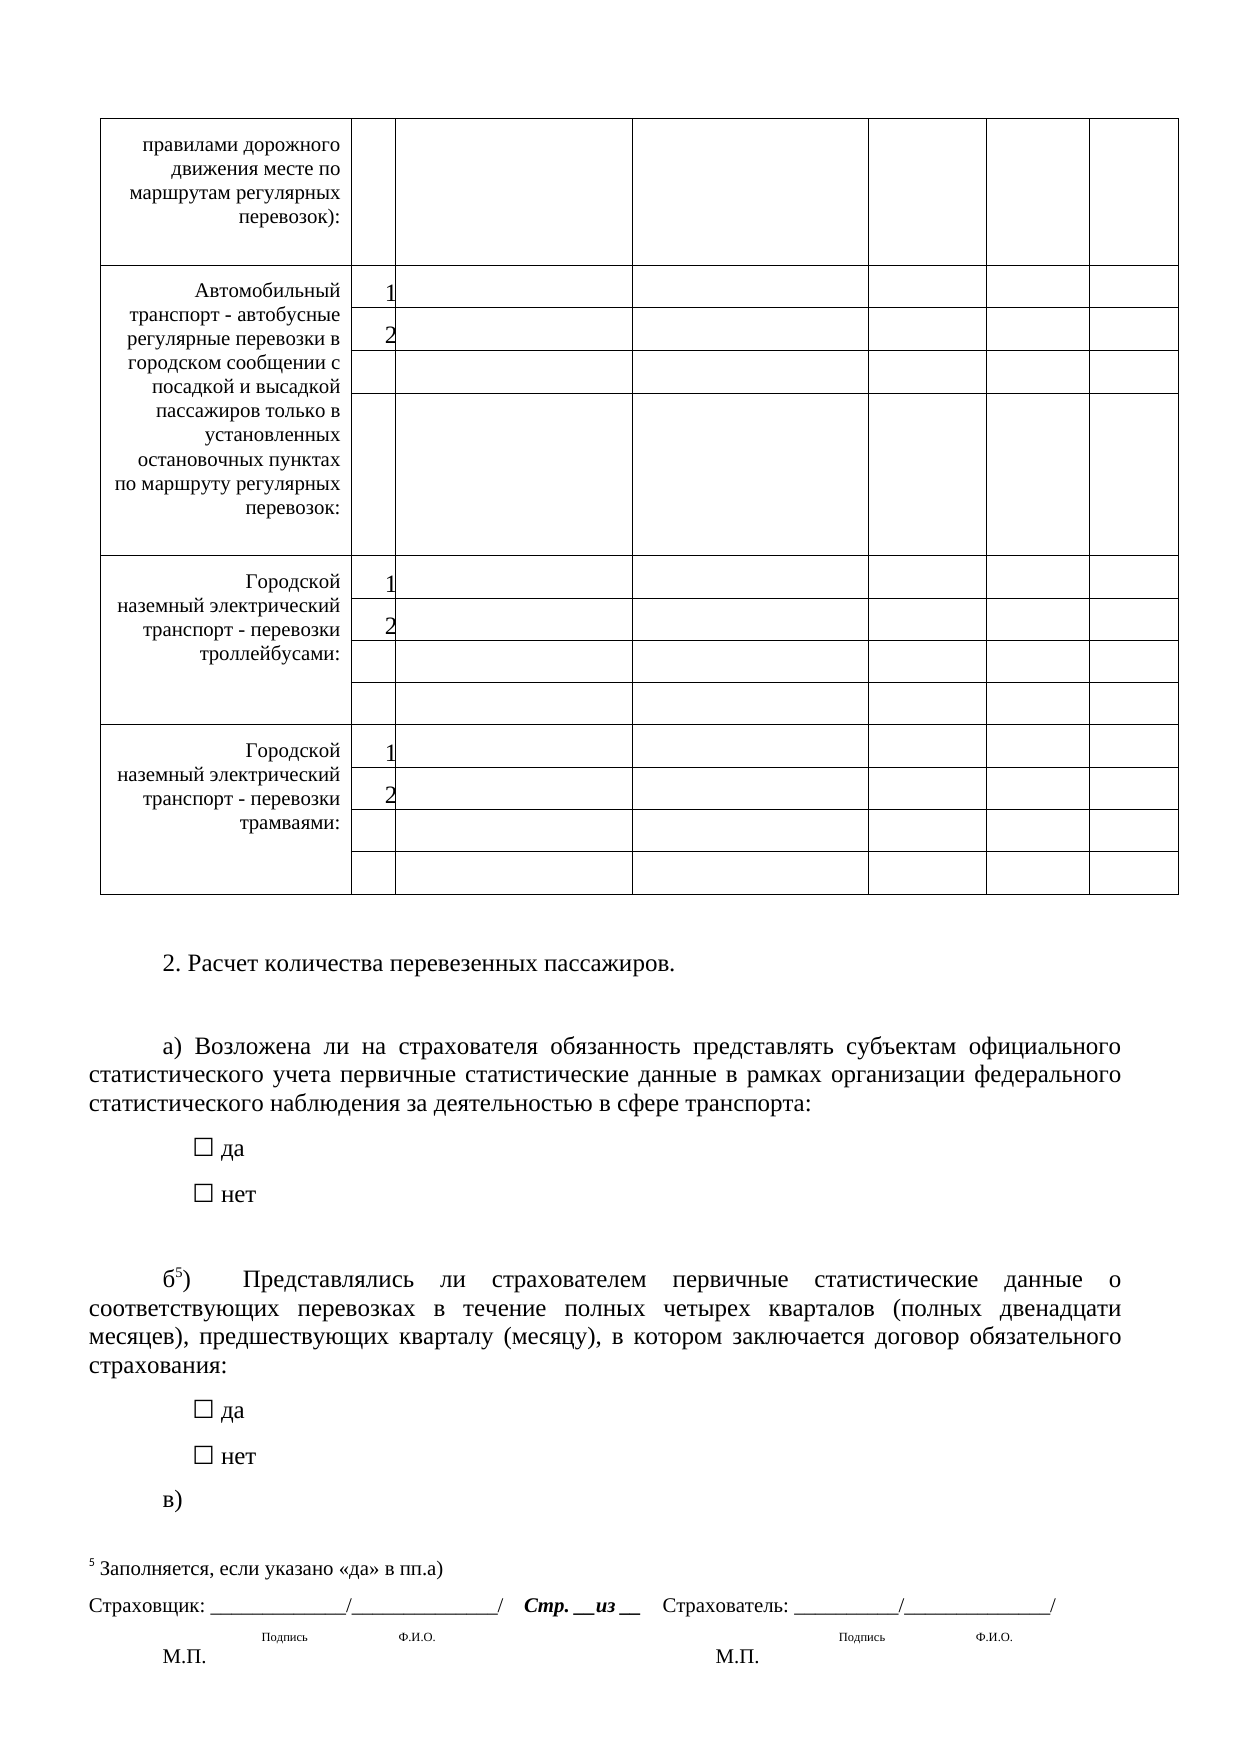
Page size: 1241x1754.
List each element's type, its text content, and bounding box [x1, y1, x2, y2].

table_cell [987, 394, 1089, 555]
table_cell [396, 556, 632, 597]
table_cell [633, 556, 868, 597]
text а) Возложена ли на страхователя обязанность представлять субъектам официального статистического учета первичные статистические данные в рамках организации федерального статистического наблюдения за деятельностью в сфере транспорта: [89, 1031, 1122, 1117]
table_cell [869, 683, 986, 724]
table_cell [1090, 683, 1178, 724]
table_cell [352, 119, 395, 264]
table_cell [633, 641, 868, 682]
table_cell [396, 683, 632, 724]
table_cell [396, 308, 632, 350]
table_cell [633, 852, 868, 893]
table_cell [352, 351, 395, 393]
table_cell [987, 599, 1089, 640]
table_cell [869, 599, 986, 640]
table_cell [869, 725, 986, 767]
table_cell [869, 768, 986, 809]
table_cell [633, 725, 868, 767]
table_cell [987, 308, 1089, 350]
table_cell [987, 556, 1089, 597]
table_cell [352, 810, 395, 851]
table_cell Автомобильный транспорт - автобусные регулярные перевозки в городском сообщении с посадкой и высадкой пассажиров только в установленных остановочных пунктах по маршруту регулярных перевозок: [101, 266, 351, 555]
table_cell [396, 810, 632, 851]
table_cell [633, 266, 868, 307]
table_cell [1090, 119, 1178, 264]
table_cell [1090, 810, 1178, 851]
text ☐ да [118, 1391, 1122, 1426]
table_cell [987, 683, 1089, 724]
table_cell [869, 266, 986, 307]
table_cell [987, 810, 1089, 851]
table_cell [352, 641, 395, 682]
table_cell [869, 852, 986, 893]
table_cell [869, 394, 986, 555]
table_cell [633, 768, 868, 809]
table_cell [987, 351, 1089, 393]
table_cell [396, 641, 632, 682]
table_cell [869, 810, 986, 851]
table_cell [633, 394, 868, 555]
table_cell [1090, 768, 1178, 809]
text ☐ нет [118, 1438, 1122, 1472]
table_cell [987, 768, 1089, 809]
table_cell [633, 810, 868, 851]
table_cell [1090, 725, 1178, 767]
table_cell [352, 852, 395, 893]
table_cell [633, 683, 868, 724]
table_cell [396, 394, 632, 555]
table_cell [1090, 852, 1178, 893]
table_cell Городской наземный электрический транспорт - перевозки трамваями: [101, 725, 351, 893]
table_cell [633, 119, 868, 264]
table_cell [869, 641, 986, 682]
table_cell [633, 351, 868, 393]
text 2. Расчет количества перевезенных пассажиров. [89, 948, 1122, 977]
table_cell Городской наземный электрический транспорт - перевозки троллейбусами: [101, 556, 351, 724]
table_cell [987, 852, 1089, 893]
table_cell [396, 266, 632, 307]
table_cell [352, 683, 395, 724]
table_cell [987, 266, 1089, 307]
table_cell 2 [352, 599, 395, 640]
table_cell [869, 308, 986, 350]
text в) [89, 1484, 1122, 1513]
table_cell [869, 119, 986, 264]
table_cell [1090, 266, 1178, 307]
table_cell [1090, 556, 1178, 597]
table_cell 1 [352, 266, 395, 307]
table_cell 2 [352, 768, 395, 809]
table_cell [1090, 641, 1178, 682]
table_cell [987, 119, 1089, 264]
text б) Представлялись ли страхователем первичные статистические данные о соответствующих перевозках в течение полных четырех кварталов (полных двенадцати месяцев), предшествующих кварталу (месяцу), в котором заключается договор обязательного страхования: [89, 1264, 1122, 1379]
table_cell [1090, 308, 1178, 350]
table_cell [1090, 351, 1178, 393]
table_cell [396, 852, 632, 893]
table_cell [396, 119, 632, 264]
text ☐ да [118, 1129, 1122, 1164]
table_cell [396, 351, 632, 393]
table_cell [987, 641, 1089, 682]
table_cell [352, 394, 395, 555]
table_cell 1 [352, 725, 395, 767]
text ☐ нет [118, 1176, 1122, 1210]
table_cell [396, 599, 632, 640]
table_cell [1090, 394, 1178, 555]
table_cell [396, 768, 632, 809]
table_cell [987, 725, 1089, 767]
table_cell [1090, 599, 1178, 640]
table_cell [633, 308, 868, 350]
table_cell 2 [352, 308, 395, 350]
table_cell [869, 351, 986, 393]
table_cell 1 [352, 556, 395, 597]
table_cell [633, 599, 868, 640]
table_cell [396, 725, 632, 767]
table_cell [869, 556, 986, 597]
